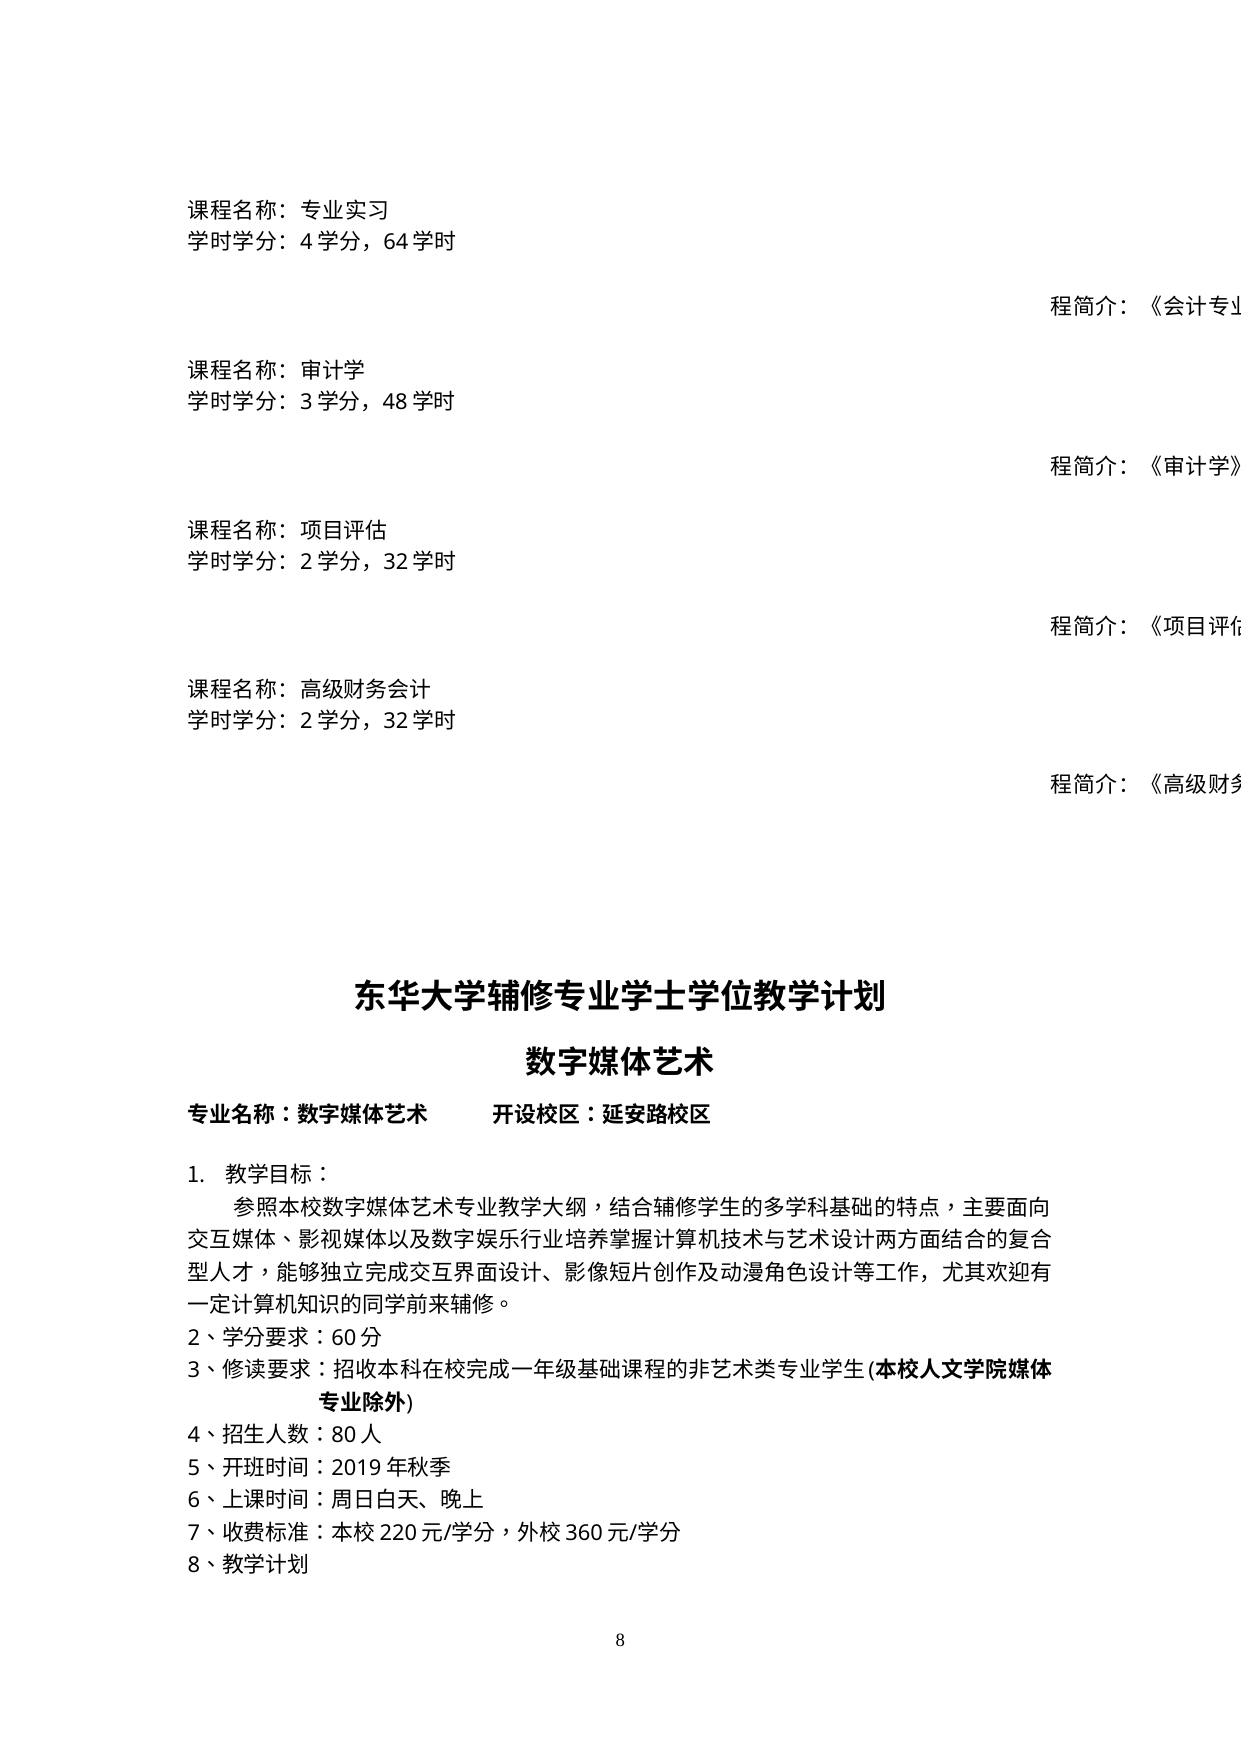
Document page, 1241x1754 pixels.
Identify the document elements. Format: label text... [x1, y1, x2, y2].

text 课程名称：高级财务会计 [187, 672, 1053, 703]
text 学时学分：4学分，64学时 [187, 224, 1053, 256]
text 5、开班时间：2019年秋季 [187, 1449, 1053, 1482]
text 东华大学辅修专业学士学位教学计划 [187, 962, 1053, 1027]
text 学时学分：2学分，32学时 [187, 703, 1053, 734]
text 2、学分要求：60分 [187, 1319, 1053, 1352]
text 参照本校数字媒体艺术专业教学大纲，结合辅修学生的多学科基础的特点，主要面向交互媒体、影视媒体以及数字娱乐行业培养掌握计算机技术与艺术设计两方面结合的复合型人才，能够独立完成交互界面设计、影像短片创作及动漫角色设计等工作，尤其欢迎有一定计算机知识的同学前来辅修。 [187, 1189, 1053, 1319]
text 6、上课时间：周日白天、晚上 [187, 1482, 1053, 1514]
text 课程简介：《项目评估》是会计专业高年级的一门理论和实践相结合的课程。其目标是在学生掌握一定的会计学和经济学包括税法和经济的基础上掌握我国项目（资产）评估的主要内容和相关法规。 [1050, 576, 1240, 641]
text 课程简介：《会计专业实习》通过在会计事务所、企业财务部门等实习工作，要求学生对会计实践工作有一定认识。 [1050, 256, 1240, 321]
text 4、招生人数：80人 [187, 1417, 1053, 1449]
text 课程名称：专业实习 [187, 193, 1053, 224]
text 学时学分：3学分，48学时 [187, 384, 1053, 416]
text 3、修读要求：招收本科在校完成一年级基础课程的非艺术类专业学生(本校人文学院媒体专业除外) [187, 1352, 1053, 1417]
text 课程名称：项目评估 [187, 513, 1053, 544]
text 学时学分：2学分，32学时 [187, 544, 1053, 576]
text 课程名称：审计学 [187, 353, 1053, 384]
text 7、收费标准：本校220元/学分，外校360元/学分 [187, 1514, 1053, 1547]
list 教学目标： [187, 1157, 1053, 1189]
text 8、教学计划 [187, 1547, 1053, 1579]
text 数字媒体艺术 [187, 1027, 1053, 1092]
text 课程简介：《审计学》是会计专业高年级的一门理论课程，旨在完成基础阶段各门课程学习的基础上学习审计理论，使学生对现代审计知识有一个概貌的了解，以提高他们对会计的认识，并能运用审计学来检测会计信息的质量。 [1050, 416, 1240, 481]
text 专业名称：数字媒体艺术 开设校区：延安路校区 [187, 1092, 1053, 1157]
